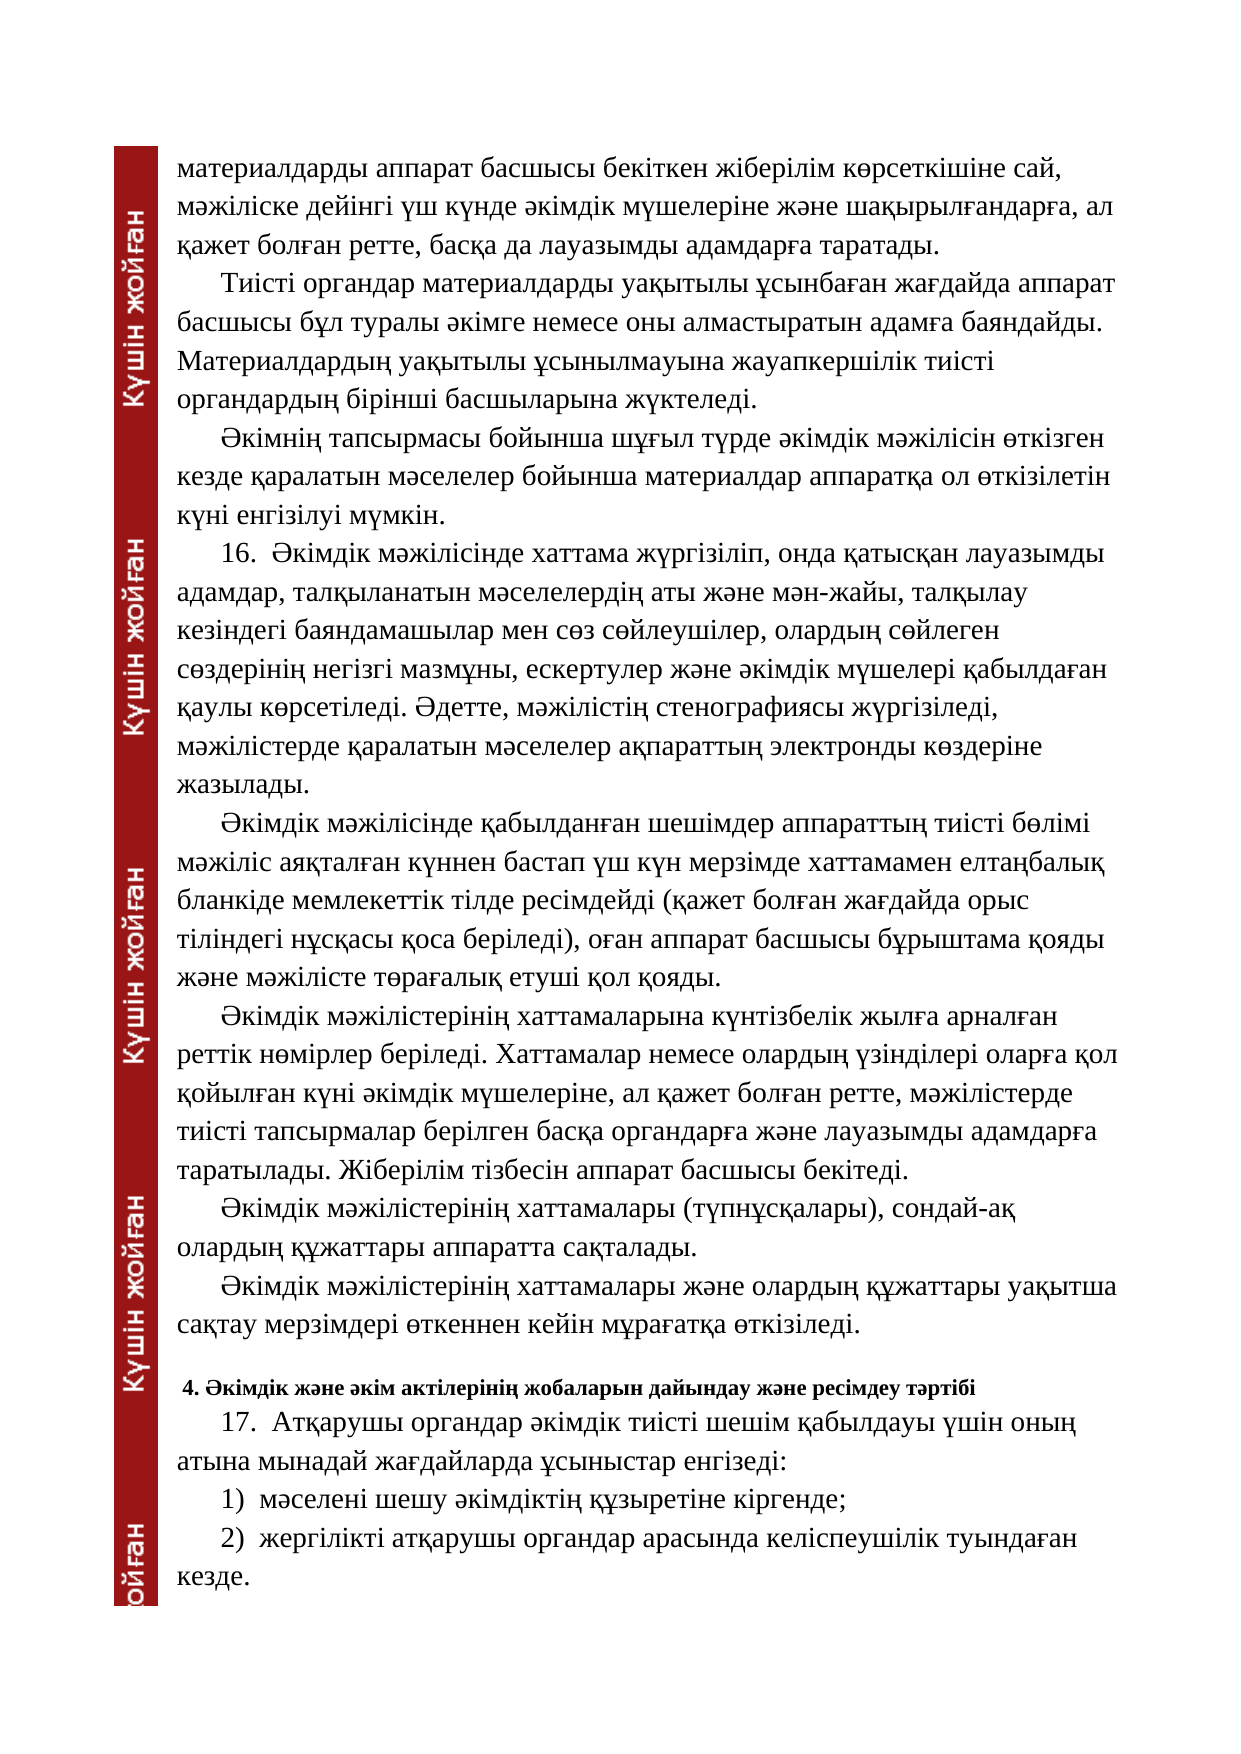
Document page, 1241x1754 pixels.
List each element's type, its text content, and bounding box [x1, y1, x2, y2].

picture [114, 146, 158, 150]
picture [114, 1400, 158, 1404]
picture [114, 1592, 158, 1606]
text 4. Әкімдік және әкім актілерінің жобаларын дайындау және ресімдеу тәртібі [112, 1374, 1128, 1400]
picture [114, 1370, 158, 1374]
